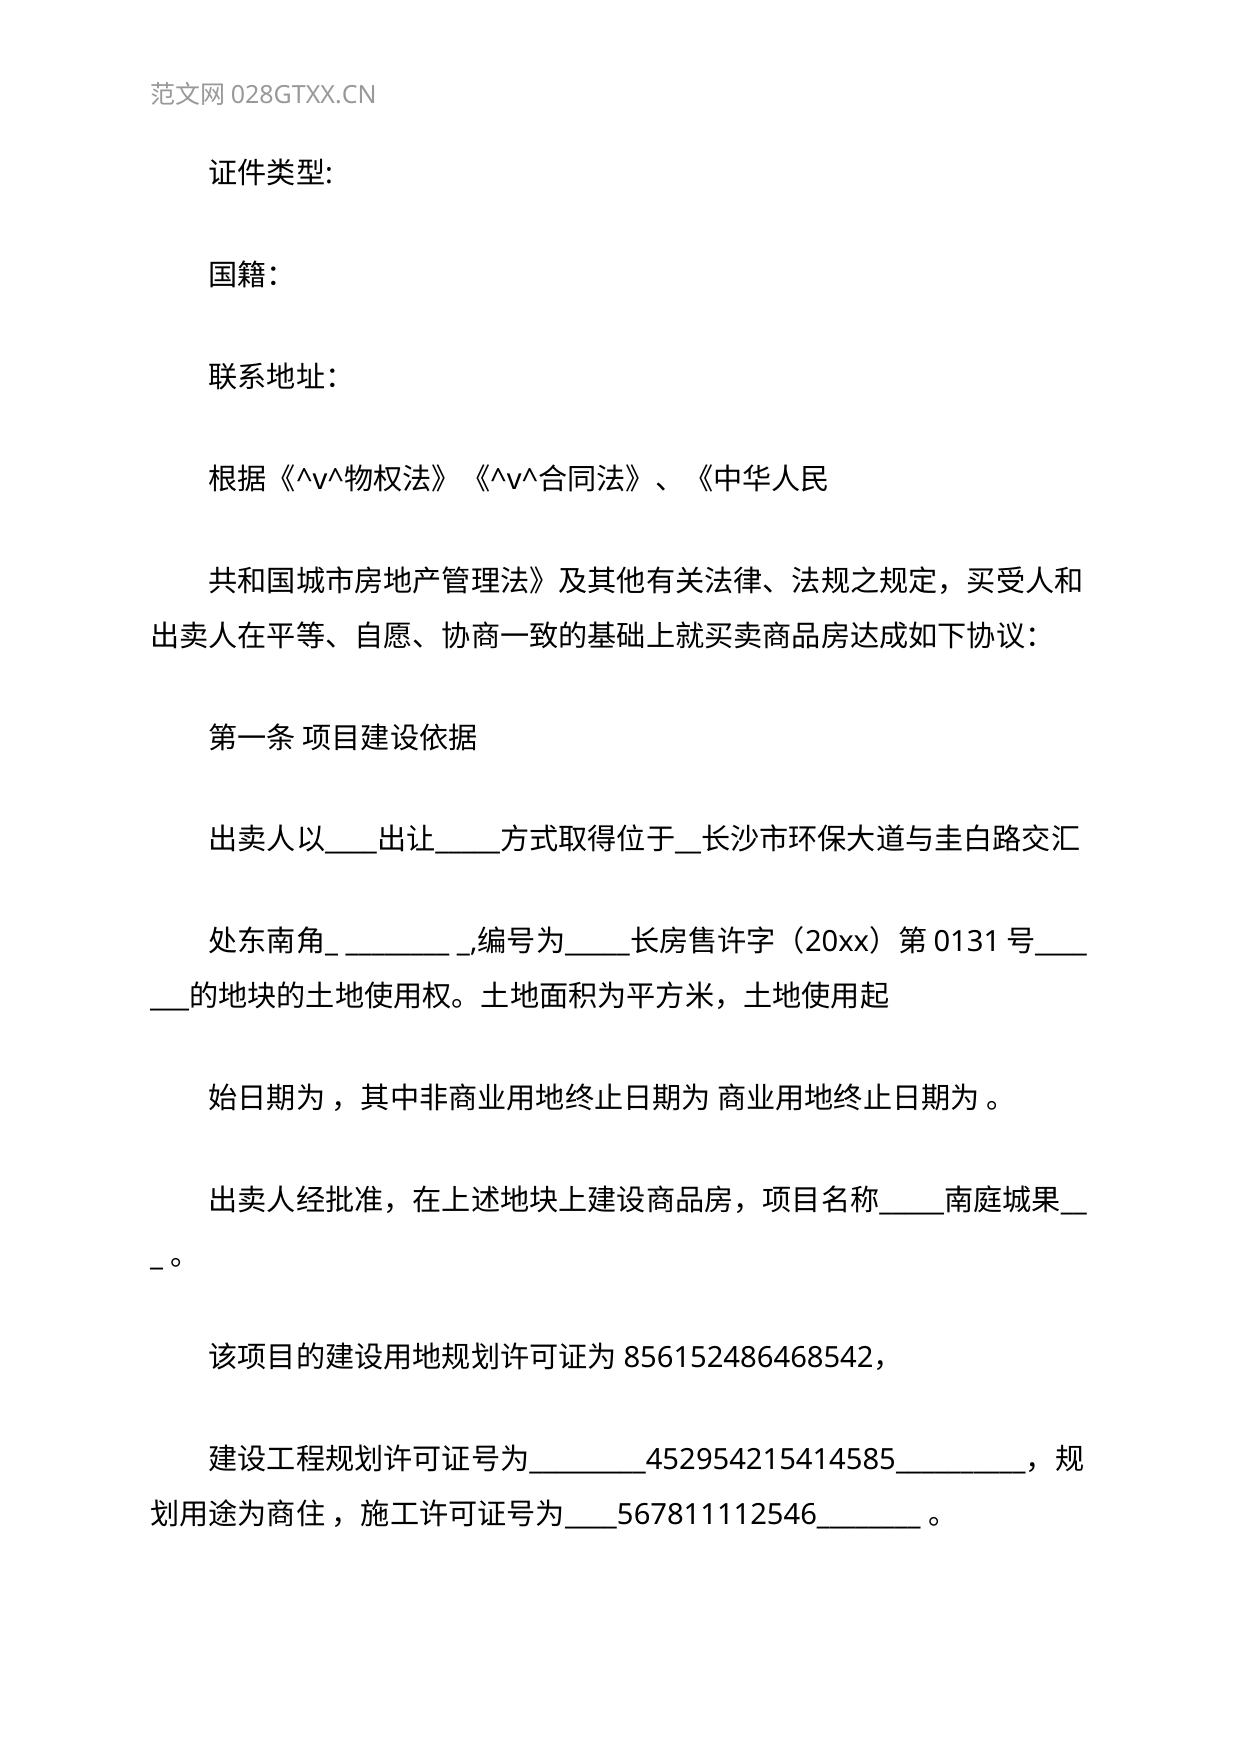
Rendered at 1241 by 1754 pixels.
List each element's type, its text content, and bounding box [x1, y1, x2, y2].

text 出卖人以____出让_____方式取得位于__长沙市环保大道与圭白路交汇 [150, 816, 1090, 858]
text 处东南角_ ________ _,编号为_____长房售许字（20xx）第0131号____ ___的地块的土地使用权。土地面积为平方米，土地使用起 [150, 918, 1090, 1015]
text 共和国城市房地产管理法》及其他有关法律、法规之规定，买受人和出卖人在平等、自愿、协商一致的基础上就买卖商品房达成如下协议： [150, 557, 1090, 655]
text 出卖人经批准，在上述地块上建设商品房，项目名称_____南庭城果___ 。 [150, 1177, 1090, 1274]
text 根据《^v^物权法》《^v^合同法》、《中华人民 [150, 456, 1090, 498]
text 国籍： [150, 252, 1090, 294]
text 始日期为 ，其中非商业用地终止日期为 商业用地终止日期为 。 [150, 1075, 1090, 1117]
text 证件类型: [150, 150, 1090, 192]
text 联系地址： [150, 354, 1090, 396]
text 该项目的建设用地规划许可证为 856152486468542， [150, 1334, 1090, 1376]
text 建设工程规划许可证号为_________452954215414585__________，规划用途为商住 ，施工许可证号为____567811112546________ 。 [150, 1436, 1090, 1533]
text 第一条 项目建设依据 [150, 714, 1090, 756]
